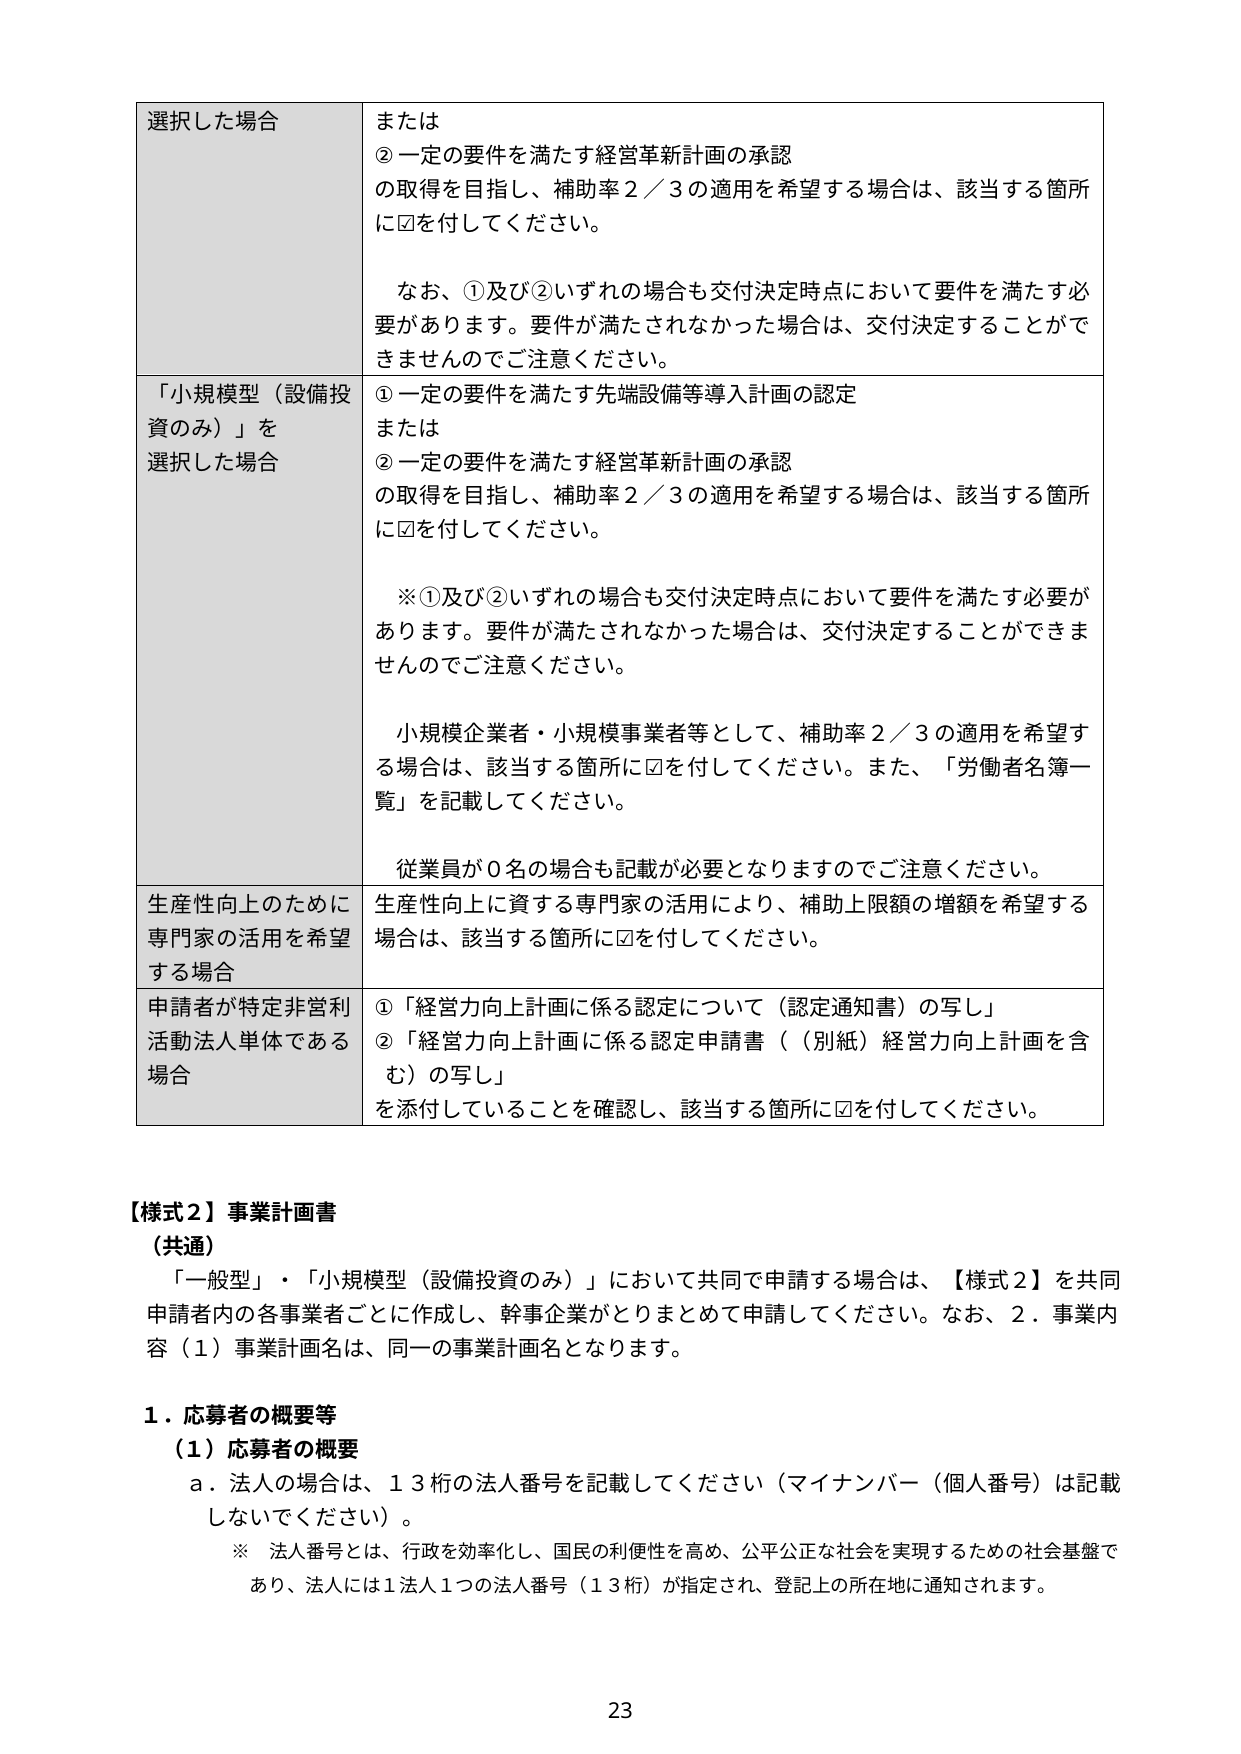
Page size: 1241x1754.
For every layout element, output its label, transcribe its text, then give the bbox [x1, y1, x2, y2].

text （共通） [118, 1228, 1122, 1262]
table_cell 生産性向上のために専門家の活用を希望する場合 [137, 886, 362, 988]
table_cell ①一定の要件を満たす先端設備等導入計画の認定 または ②一定の要件を満たす経営革新計画の承認 の取得を目指し、補助率２／３の適用を希望する場合は、該当する箇所に☑を付してください。 ※①及び②いずれの場合も交付決定時点において要件を満たす必要があります。要件が満たされなかった場合は、交付決定することができませんのでご注意ください。 小規模企業者・小規模事業者等として、補助率２／３の適用を希望する場合は、該当する箇所に☑を付してください。また、「労働者名簿一覧」を記載してください。 従業員が０名の場合も記載が必要となりますのでご注意ください。 [363, 376, 1103, 885]
table_cell 申請者が特定非営利活動法人単体である場合 [137, 989, 362, 1125]
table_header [363, 103, 1103, 374]
text ａ．法人の場合は、１３桁の法人番号を記載してください（マイナンバー（個人番号）は記載しないでください）。 [118, 1465, 1122, 1533]
table_cell ①「経営力向上計画に係る認定について（認定通知書）の写し」 ②「経営力向上計画に係る認定申請書（（別紙）経営力向上計画を含む）の写し」 を添付していることを確認し、該当する箇所に☑を付してください。 [363, 989, 1103, 1125]
table_cell 「小規模型（設備投資のみ）」を 選択した場合 [137, 376, 362, 885]
table_header 「一般型」を 選択した場合 [137, 103, 362, 374]
text （１）応募者の概要 [118, 1431, 1122, 1465]
text ※ 法人番号とは、行政を効率化し、国民の利便性を高め、公平公正な社会を実現するための社会基盤であり、法人には１法人１つの法人番号（１３桁）が指定され、登記上の所在地に通知されます。 [118, 1533, 1122, 1601]
text 【様式２】事業計画書 [118, 1194, 1122, 1228]
table_cell 生産性向上に資する専門家の活用により、補助上限額の増額を希望する場合は、該当する箇所に☑を付してください。 [363, 886, 1103, 988]
text １．応募者の概要等 [118, 1397, 1122, 1431]
text 「一般型」・「小規模型（設備投資のみ）」において共同で申請する場合は、【様式２】を共同申請者内の各事業者ごとに作成し、幹事企業がとりまとめて申請してください。なお、２．事業内容（１）事業計画名は、同一の事業計画名となります。 [118, 1262, 1122, 1363]
